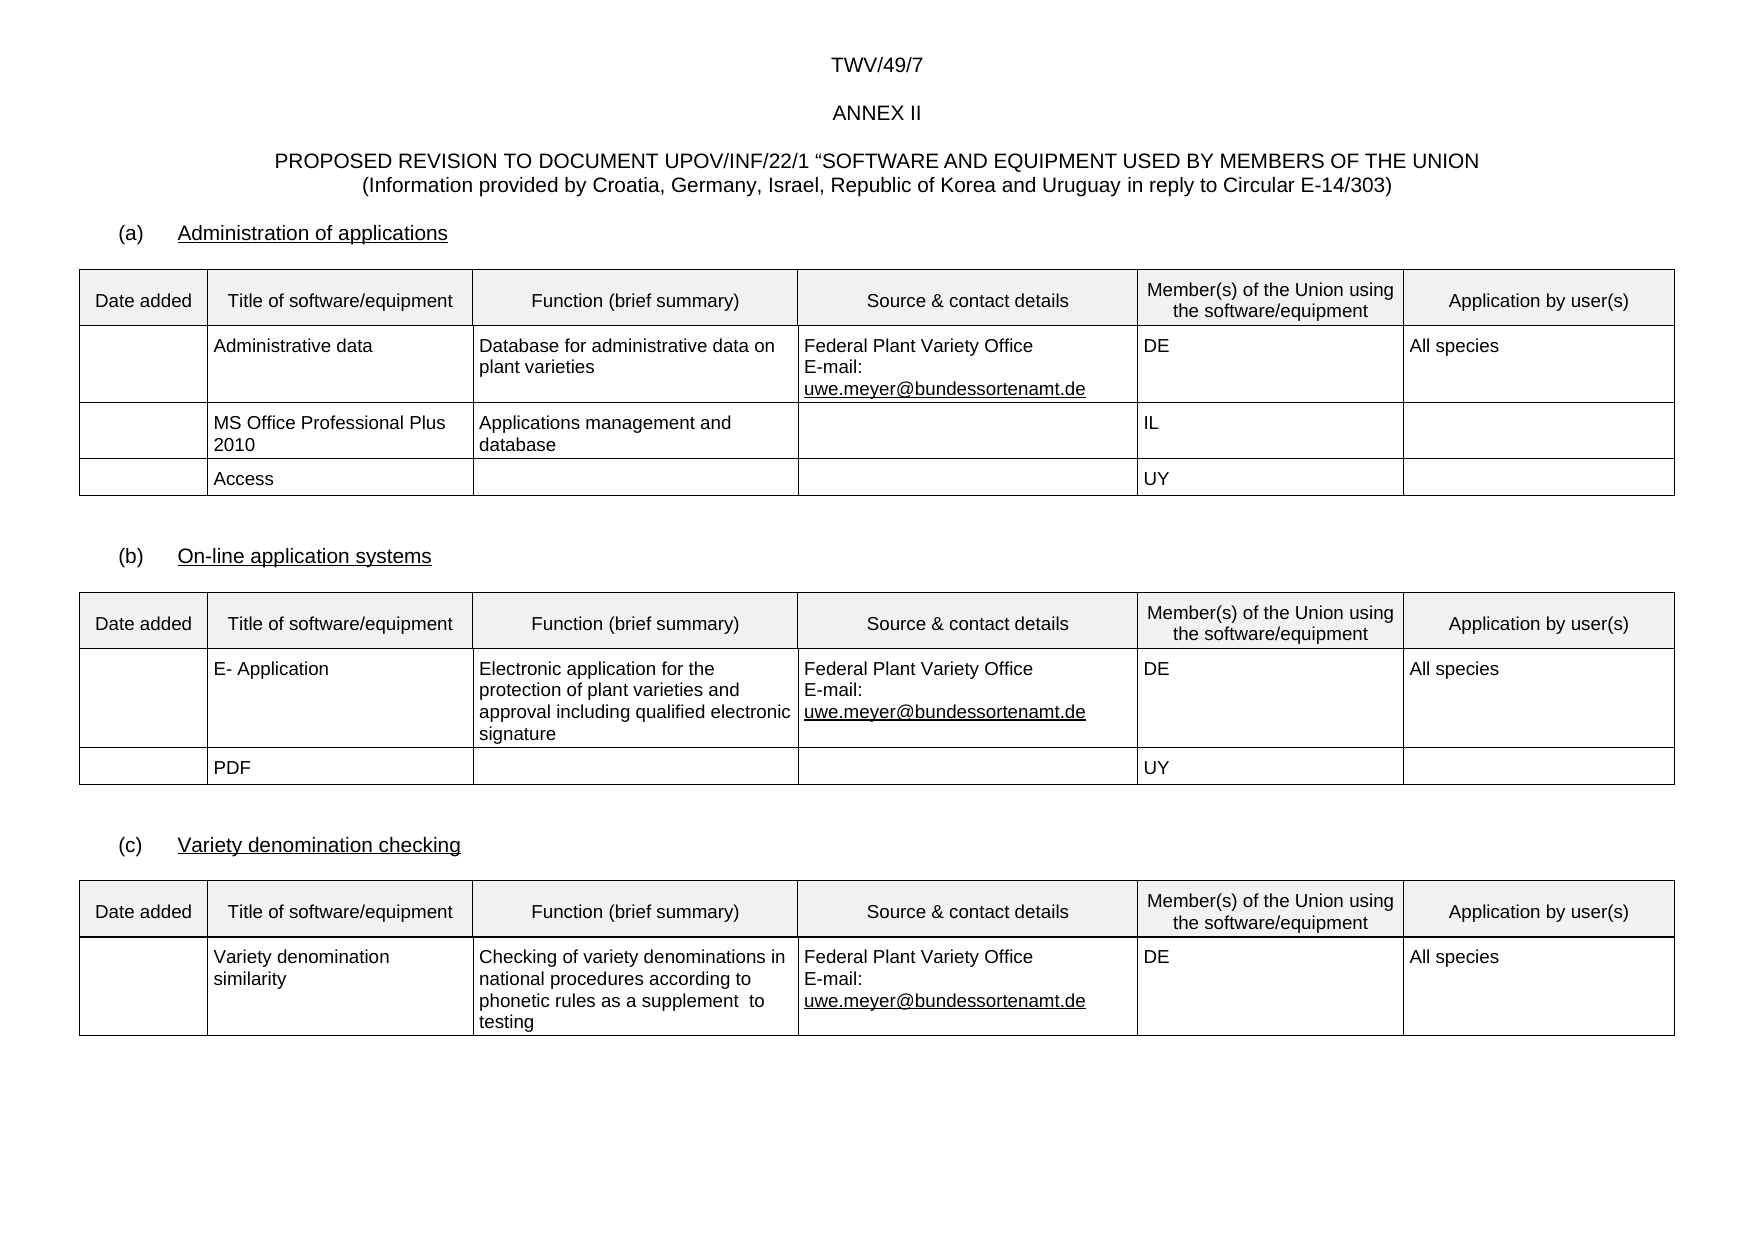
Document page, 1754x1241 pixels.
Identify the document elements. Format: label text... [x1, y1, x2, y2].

table_header Member(s) of the Union using the software/equipment [1138, 270, 1403, 325]
table_cell [1404, 748, 1674, 783]
table_cell DE [1138, 326, 1403, 402]
table_header Application by user(s) [1404, 593, 1674, 648]
table_cell [799, 403, 1137, 458]
table_header Function (brief summary) [473, 593, 797, 648]
table_header Function (brief summary) [473, 270, 797, 325]
table_cell E- Application [208, 649, 473, 747]
table_cell Electronic application for the protection of plant varieties and approval including qualified electronic signature [474, 649, 798, 747]
table_cell PDF [208, 748, 473, 783]
text (Information provided by Croatia, Germany, Israel, Republic of Korea and Uruguay in reply to Circular E-14/303) [118, 173, 1636, 197]
table_header Title of software/equipment [208, 270, 472, 325]
table_header Source & contact details [798, 593, 1137, 648]
table_header Date added [80, 593, 207, 648]
table_cell Federal Plant Variety Office E-mail: uwe.meyer@bundessortenamt.de [799, 326, 1137, 402]
table_header Source & contact details [798, 881, 1137, 936]
table_cell DE [1138, 938, 1403, 1035]
table_cell Federal Plant Variety Office E-mail: uwe.meyer@bundessortenamt.de [799, 938, 1137, 1035]
table_cell [80, 459, 207, 495]
table_cell [80, 403, 207, 458]
table_cell Variety denomination similarity [208, 938, 473, 1035]
table_header Source & contact details [798, 270, 1137, 325]
table_cell [1404, 403, 1674, 458]
table_header Function (brief summary) [473, 881, 797, 936]
table_cell Checking of variety denominations in national procedures according to phonetic rules as a supplement to testing [474, 938, 798, 1035]
table_cell Federal Plant Variety Office E-mail: uwe.meyer@bundessortenamt.de [799, 649, 1137, 747]
table_header Title of software/equipment [208, 593, 472, 648]
table_cell DE [1138, 649, 1403, 747]
table_cell MS Office Professional Plus 2010 [208, 403, 473, 458]
table_header Date added [80, 270, 207, 325]
table_cell Database for administrative data on plant varieties [474, 326, 798, 402]
table_header Date added [80, 881, 207, 936]
table_cell UY [1138, 459, 1403, 495]
table_cell All species [1404, 326, 1674, 402]
table_cell [474, 748, 798, 783]
table_cell [80, 938, 207, 1035]
table_header Application by user(s) [1404, 881, 1674, 936]
table_cell [80, 326, 207, 402]
text PROPOSED REVISION TO DOCUMENT UPOV/INF/22/1 “software and equipment used by members of the Union [118, 149, 1636, 173]
text (a) Administration of applications [118, 221, 1713, 245]
table_cell Applications management and database [474, 403, 798, 458]
table_cell Administrative data [208, 326, 473, 402]
text (b) On-line application systems [118, 544, 1713, 568]
table_cell Access [208, 459, 473, 495]
table_header Member(s) of the Union using the software/equipment [1138, 593, 1403, 648]
table_cell [474, 459, 798, 495]
table_cell [80, 748, 207, 783]
table_cell [799, 748, 1137, 783]
table_header Member(s) of the Union using the software/equipment [1138, 881, 1403, 936]
table_header Application by user(s) [1404, 270, 1674, 325]
table_cell [799, 459, 1137, 495]
table_cell [1404, 459, 1674, 495]
table_header Title of software/equipment [208, 881, 472, 936]
text (c) Variety denomination checking [118, 832, 1636, 856]
table_cell UY [1138, 748, 1403, 783]
table_cell All species [1404, 649, 1674, 747]
table_cell All species [1404, 938, 1674, 1035]
table_cell [80, 649, 207, 747]
table_cell IL [1138, 403, 1403, 458]
